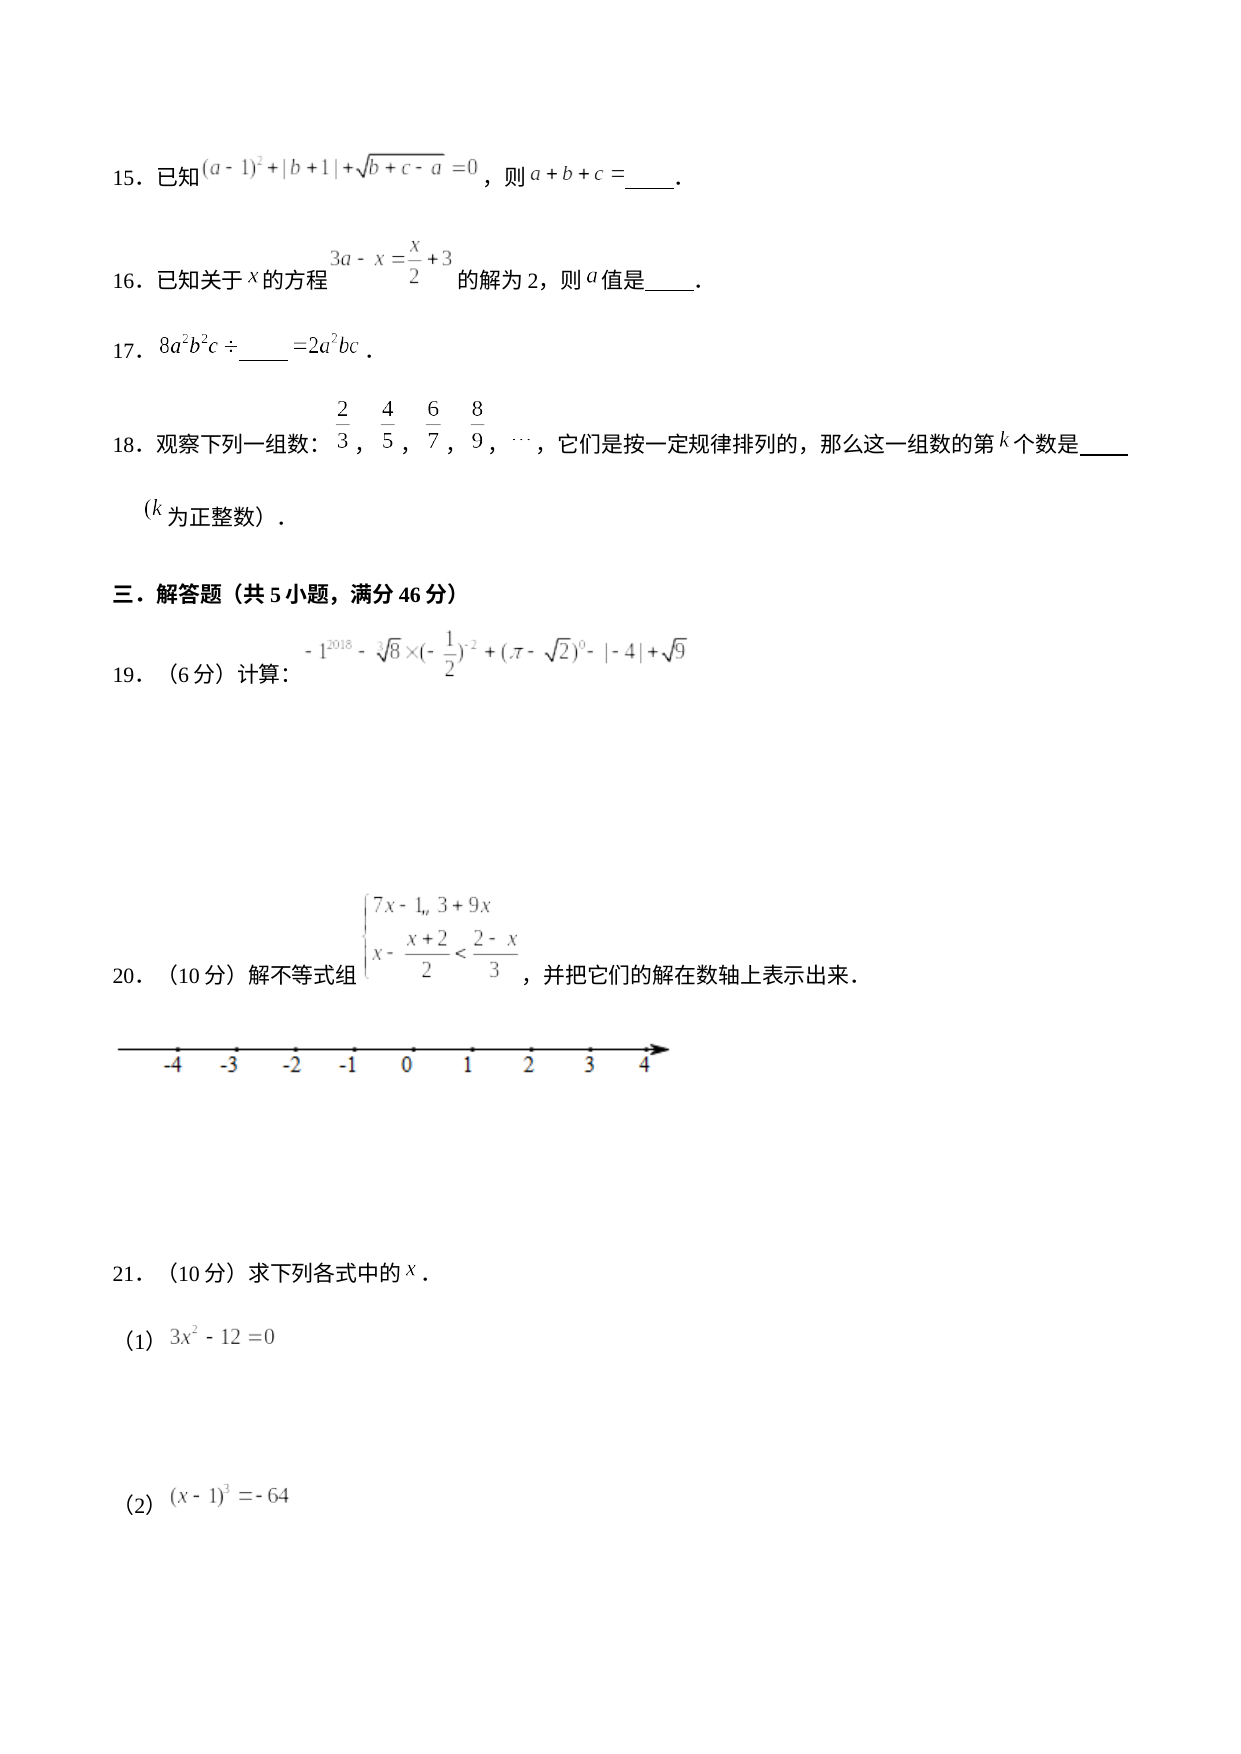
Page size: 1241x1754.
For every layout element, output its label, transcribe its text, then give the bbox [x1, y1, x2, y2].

text 17． ． [112, 312, 1128, 379]
text 16．已知关于的方程的解为2，则值是 ． [112, 230, 1128, 297]
text （2） [112, 1477, 1128, 1544]
text 18．观察下列一组数：，，，，，它们是按一定规律排列的，那么这一组数的第个数是 为正整数）． [112, 394, 1128, 560]
text 15．已知，则 ． [112, 148, 1128, 214]
text 20．（10分）解不等式组，并把它们的解在数轴上表示出来． [112, 890, 1128, 1022]
text 21．（10分）求下列各式中的． [112, 1255, 1128, 1288]
text 三．解答题（共5小题，满分46分） [112, 576, 1128, 609]
text 19．（6分）计算： [112, 625, 1128, 691]
picture [112, 1038, 674, 1077]
text （1） [112, 1304, 1128, 1370]
